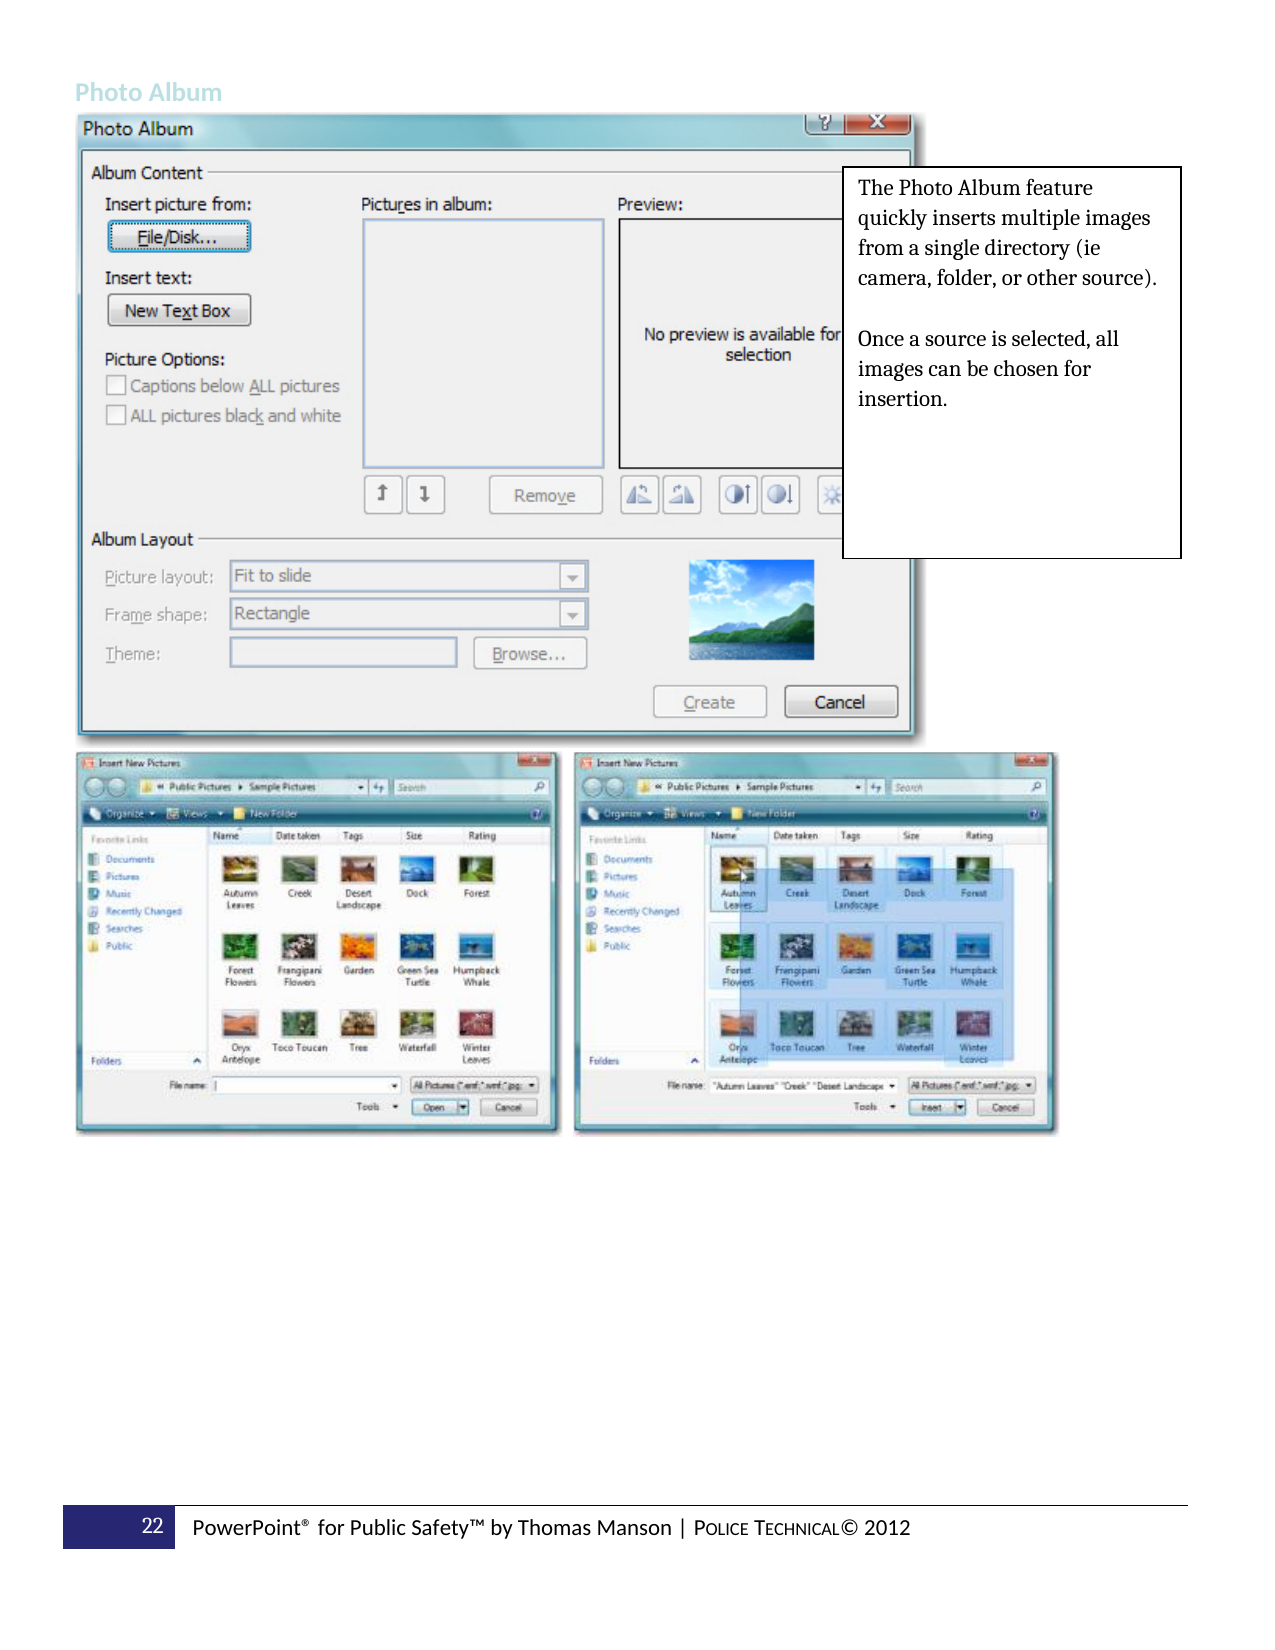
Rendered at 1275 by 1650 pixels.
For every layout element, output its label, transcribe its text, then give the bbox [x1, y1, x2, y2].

picture [573, 752, 1060, 1137]
picture [75, 751, 563, 1137]
picture [75, 112, 927, 748]
subtitle Photo Album [75, 75, 1200, 108]
